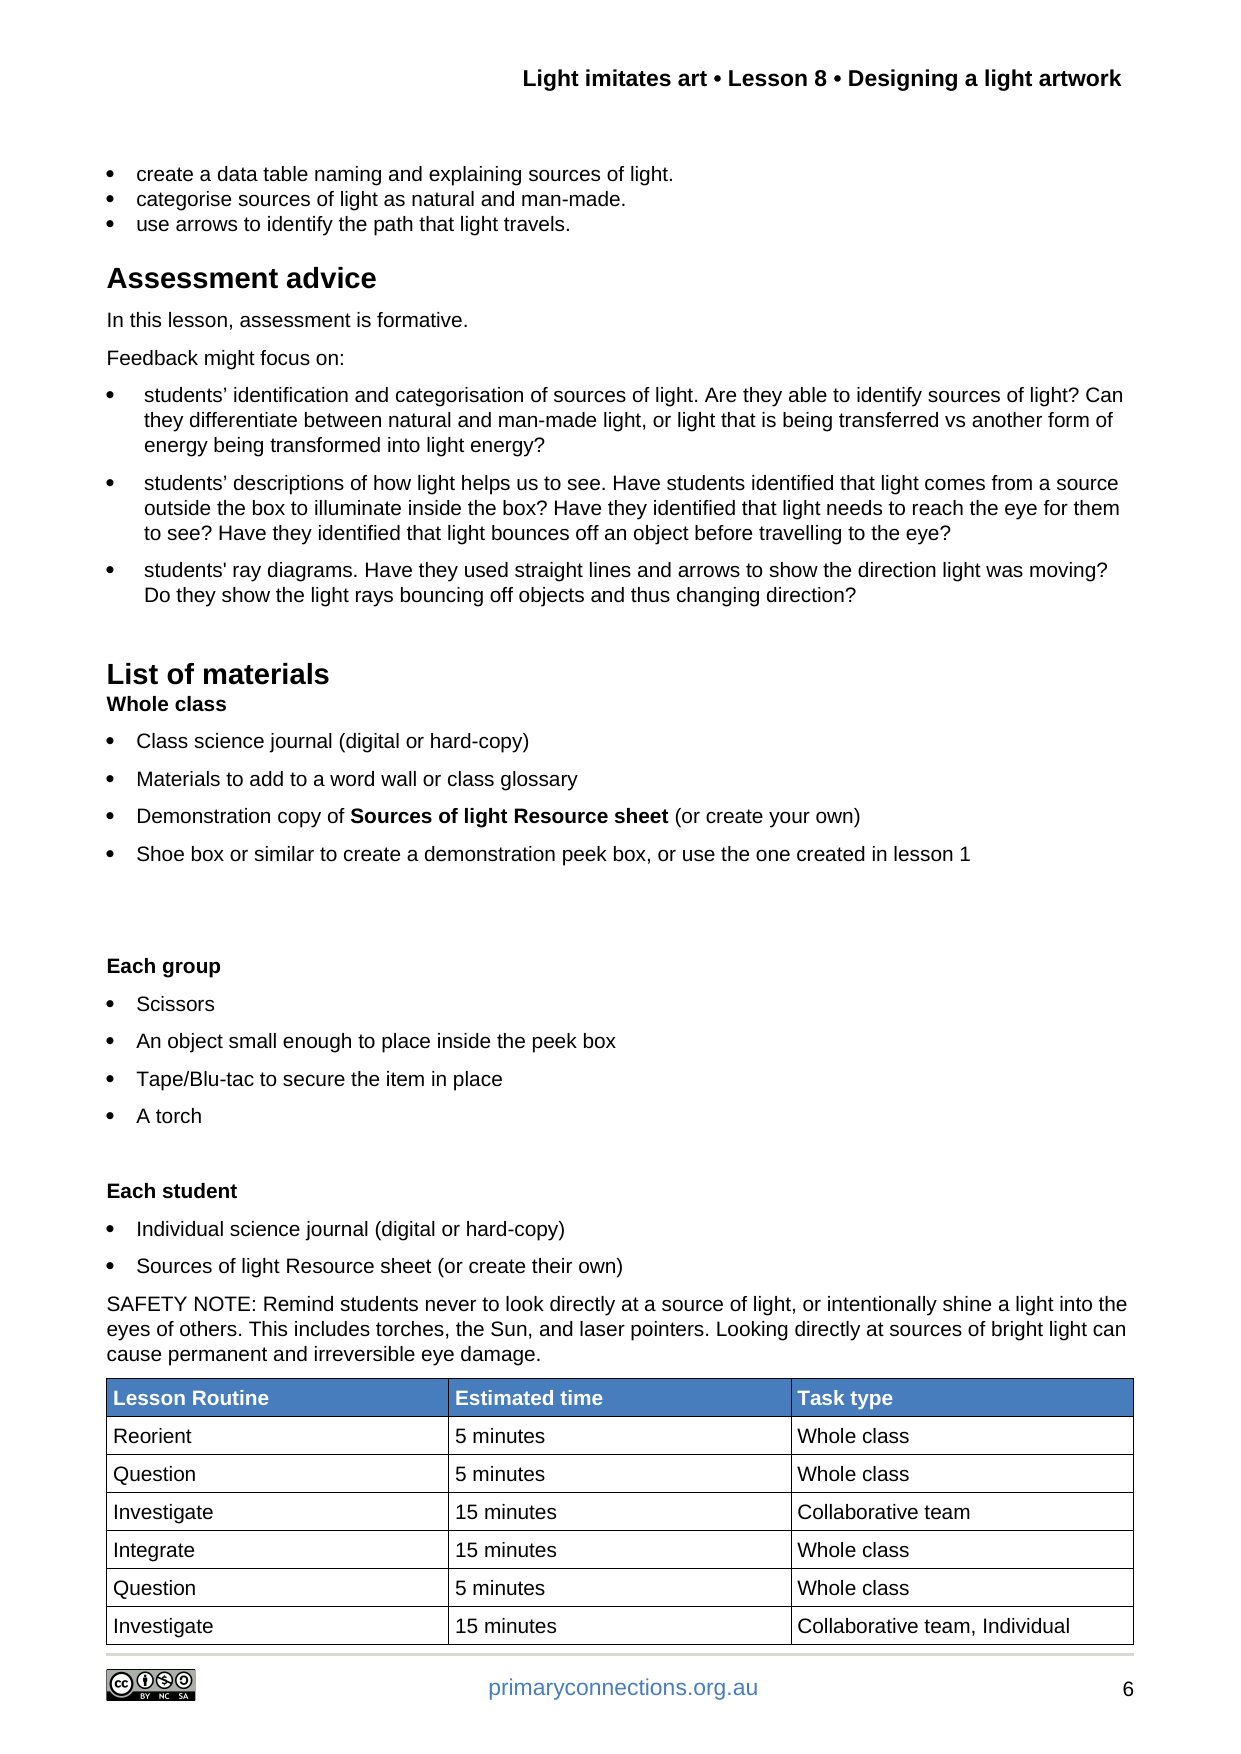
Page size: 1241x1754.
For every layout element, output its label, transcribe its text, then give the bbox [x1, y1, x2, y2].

table_cell Collaborative team, Individual [792, 1607, 1133, 1643]
table_cell Whole class [792, 1417, 1133, 1454]
table_cell Whole class [792, 1455, 1133, 1492]
list Tape/Blu-tac to secure the item in place [106, 1066, 1134, 1091]
table_cell Collaborative team [792, 1493, 1133, 1530]
table_cell Whole class [792, 1569, 1133, 1606]
list Individual science journal (digital or hard-copy) [106, 1216, 1134, 1241]
table_cell 5 minutes [449, 1417, 791, 1454]
text In this lesson, assessment is formative. [106, 307, 1134, 332]
subtitle List of materials [106, 657, 1134, 691]
list create a data table naming and explaining sources of light. [106, 161, 1134, 186]
text Whole class [106, 691, 1134, 716]
table_cell 5 minutes [449, 1569, 791, 1606]
list Sources of light Resource sheet (or create their own) [106, 1253, 1134, 1278]
table_cell Investigate [107, 1493, 448, 1530]
list A torch [106, 1103, 1134, 1128]
list An object small enough to place inside the peek box [106, 1028, 1134, 1053]
list use arrows to identify the path that light travels. [106, 211, 1134, 236]
list categorise sources of light as natural and man-made. [106, 186, 1134, 211]
list Demonstration copy of Sources of light Resource sheet (or create your own) [106, 803, 1134, 828]
table_cell Question [107, 1455, 448, 1492]
picture [106, 1669, 196, 1701]
list students’ identification and categorisation of sources of light. Are they able to identify sources of light? Can they differentiate between natural and man-made light, or light that is being transferred vs another form of energy being transformed into light energy? [106, 382, 1134, 457]
table_cell Integrate [107, 1531, 448, 1568]
table_cell Whole class [792, 1531, 1133, 1568]
list Shoe box or similar to create a demonstration peek box, or use the one created in lesson 1 [106, 841, 1134, 866]
table_header Task type [792, 1379, 1133, 1416]
list Class science journal (digital or hard-copy) [106, 728, 1134, 753]
table_cell 5 minutes [449, 1455, 791, 1492]
list Materials to add to a word wall or class glossary [106, 766, 1134, 791]
list students' ray diagrams. Have they used straight lines and arrows to show the direction light was moving? Do they show the light rays bouncing off objects and thus changing direction? [106, 557, 1134, 607]
list Scissors [106, 991, 1134, 1016]
table_header Estimated time [449, 1379, 791, 1416]
table_cell Question [107, 1569, 448, 1606]
subtitle Assessment advice [106, 261, 1134, 294]
text Each group [106, 953, 1134, 978]
table_cell Reorient [107, 1417, 448, 1454]
table_header Lesson Routine [107, 1379, 448, 1416]
table_cell Investigate [107, 1607, 448, 1643]
text SAFETY NOTE: Remind students never to look directly at a source of light, or intentionally shine a light into the eyes of others. This includes torches, the Sun, and laser pointers. Looking directly at sources of bright light can cause permanent and irreversible eye damage. [106, 1291, 1134, 1366]
table_cell 15 minutes [449, 1493, 791, 1530]
text Each student [106, 1178, 1134, 1203]
table_cell 15 minutes [449, 1531, 791, 1568]
list students’ descriptions of how light helps us to see. Have students identified that light comes from a source outside the box to illuminate inside the box? Have they identified that light needs to reach the eye for them to see? Have they identified that light bounces off an object before travelling to the eye? [106, 469, 1134, 544]
text Feedback might focus on: [106, 344, 1134, 369]
table_cell 15 minutes [449, 1607, 791, 1643]
